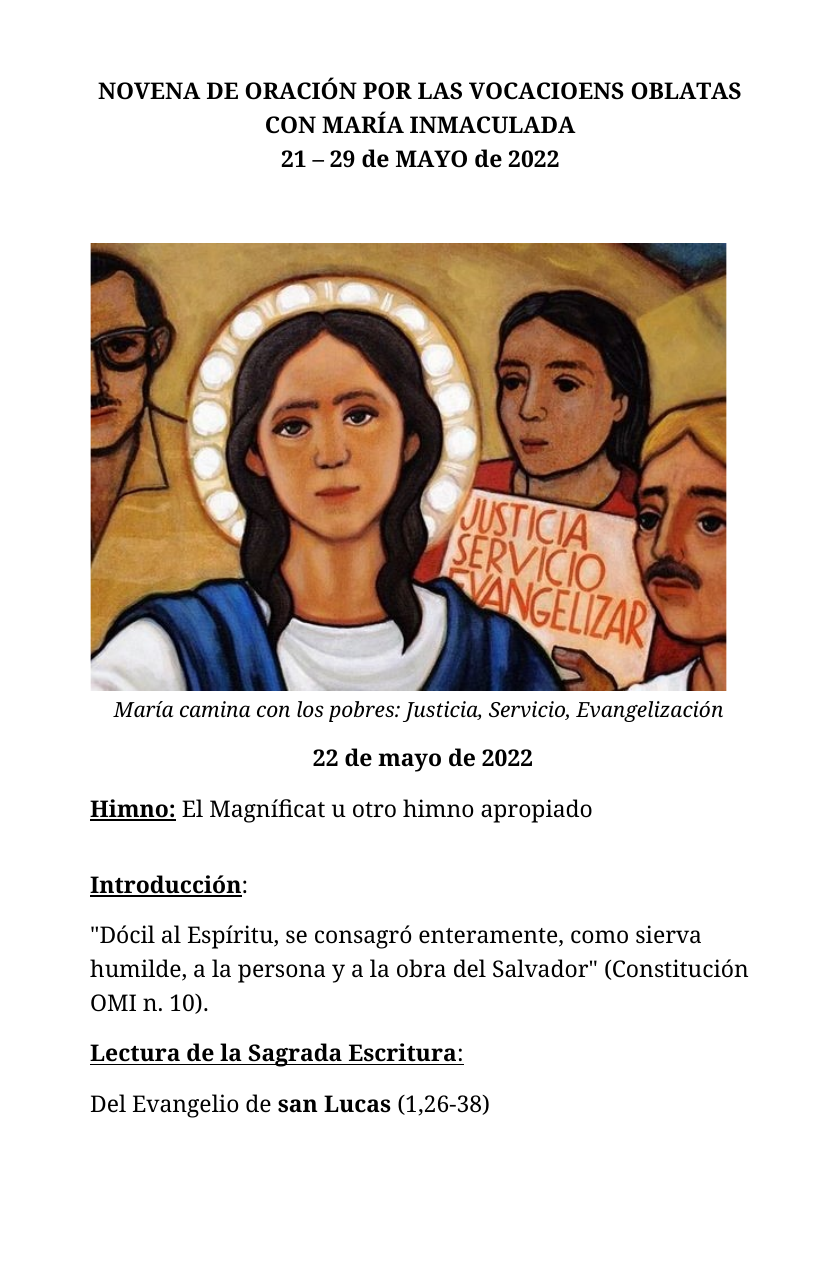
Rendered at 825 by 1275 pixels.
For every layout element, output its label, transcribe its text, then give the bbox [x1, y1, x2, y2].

text 22 de mayo de 2022 [90, 742, 750, 773]
text Del Evangelio de san Lucas (1,26-38) [90, 1088, 750, 1119]
text Lectura de la Sagrada Escritura: [90, 1037, 750, 1068]
text 21 – 29 de MAYO de 2022 [90, 142, 750, 174]
text NOVENA DE ORACIÓN POR LAS VOCACIOENS OBLATAS CON MARÍA INMACULADA [90, 75, 750, 140]
text Himno: El Magníficat u otro himno apropiado [90, 793, 750, 824]
text Introducción: [90, 869, 750, 900]
picture [90, 243, 727, 691]
text "Dócil al Espíritu, se consagró enteramente, como sierva humilde, a la persona y a la obra del Salvador" (Constitución OMI n. 10). [90, 919, 750, 1018]
